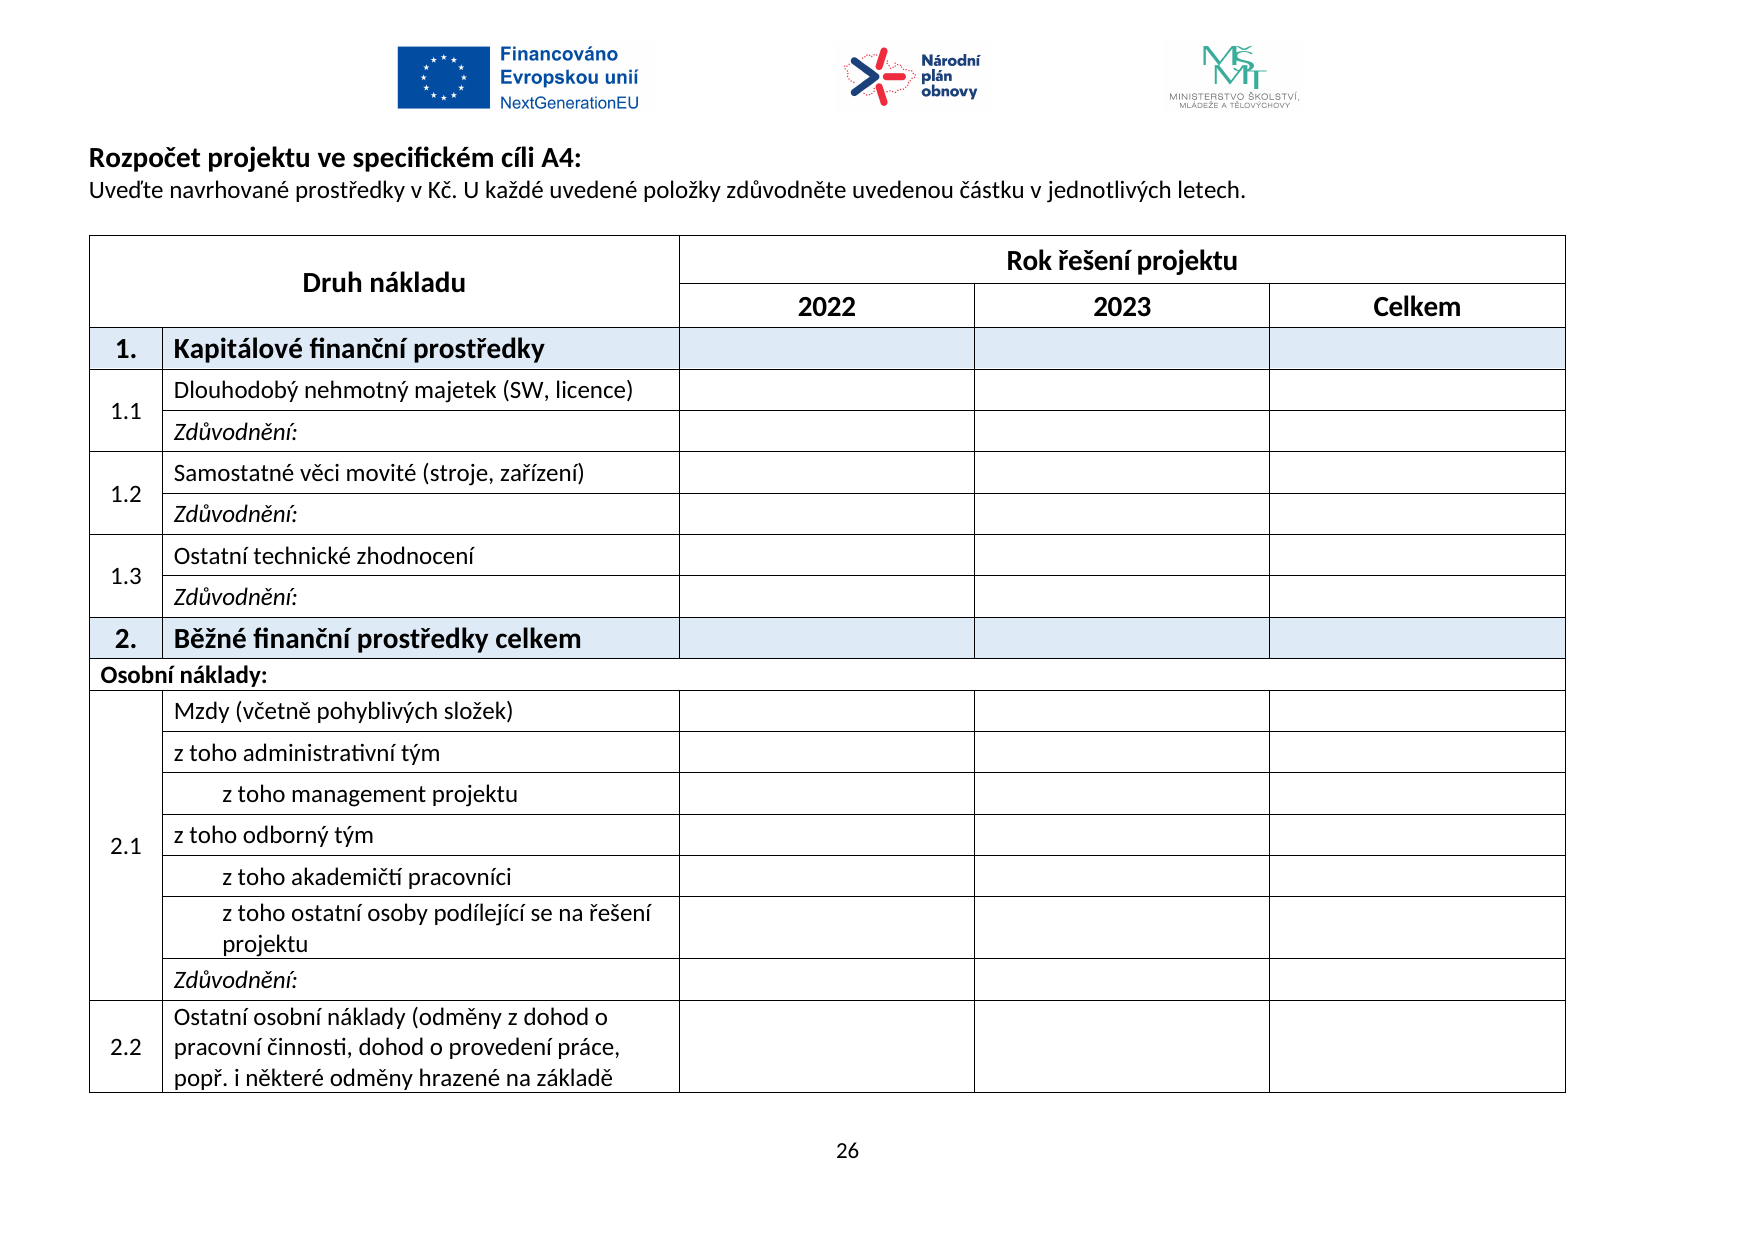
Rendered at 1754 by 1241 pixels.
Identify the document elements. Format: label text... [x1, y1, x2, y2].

table_cell [1270, 576, 1565, 617]
table_cell [1270, 494, 1565, 534]
table_cell [1270, 452, 1565, 492]
table_cell [1270, 535, 1565, 575]
table_cell [1270, 411, 1565, 451]
table_cell [680, 535, 974, 575]
table_cell [975, 494, 1269, 534]
table_cell 1.1 [90, 370, 162, 451]
table_cell [1270, 618, 1565, 658]
table_cell z toho odborný tým [163, 815, 679, 855]
table_cell Ostatní technické zhodnocení [163, 535, 679, 575]
table_cell Mzdy (včetně pohyblivých složek) [163, 691, 679, 731]
table_cell [975, 1001, 1269, 1092]
table_cell [975, 452, 1269, 492]
table_cell [975, 576, 1269, 617]
table_cell [1270, 691, 1565, 731]
table_cell [1270, 897, 1565, 958]
table_cell [975, 535, 1269, 575]
table_cell [680, 1001, 974, 1092]
table_cell [680, 959, 974, 1000]
table_cell [1270, 959, 1565, 1000]
table_cell Dlouhodobý nehmotný majetek (SW, licence) [163, 370, 679, 410]
table_cell 2.2 [90, 1001, 162, 1092]
table_cell [1270, 370, 1565, 410]
table_cell [975, 691, 1269, 731]
table_cell [975, 370, 1269, 410]
table_cell [680, 370, 974, 410]
table_cell [680, 773, 974, 813]
table_cell [975, 897, 1269, 958]
table_cell Celkem [1270, 284, 1565, 327]
table_cell [975, 856, 1269, 896]
table_cell 1. [90, 328, 162, 368]
table_cell [1270, 856, 1565, 896]
picture [1163, 41, 1306, 113]
table_cell 2022 [680, 284, 974, 327]
table_cell [680, 815, 974, 855]
table_cell [975, 959, 1269, 1000]
table_cell z toho ostatní osoby podílející se na řešení projektu [163, 897, 679, 958]
table_header Druh nákladu [90, 236, 679, 327]
table_cell [680, 618, 974, 658]
table_cell [975, 618, 1269, 658]
table_header Rok řešení projektu [680, 236, 1565, 283]
table_cell 2. [90, 618, 162, 658]
table_cell [1270, 732, 1565, 772]
table_cell [975, 815, 1269, 855]
table_cell [680, 576, 974, 617]
table_cell [1270, 1001, 1565, 1092]
table_cell 1.3 [90, 535, 162, 617]
table_cell Běžné finanční prostředky celkem [163, 618, 679, 658]
text Rozpočet projektu ve specifickém cíli A4: [89, 139, 1606, 174]
table_cell Zdůvodnění: [163, 959, 679, 1000]
table_cell [680, 691, 974, 731]
table_cell 2023 [975, 284, 1269, 327]
table_cell 2.1 [90, 691, 162, 1000]
table_cell [680, 452, 974, 492]
table_cell Osobní náklady: [90, 659, 1565, 689]
table_cell [1270, 328, 1565, 368]
table_cell [975, 328, 1269, 368]
picture [835, 41, 993, 113]
table_cell z toho administrativní tým [163, 732, 679, 772]
picture [389, 41, 655, 113]
table_cell [1270, 815, 1565, 855]
table_cell [975, 773, 1269, 813]
table_cell [680, 856, 974, 896]
table_cell z toho management projektu [163, 773, 679, 813]
table_cell [975, 732, 1269, 772]
table_cell 1.2 [90, 452, 162, 534]
table_cell [680, 411, 974, 451]
table_cell Samostatné věci movité (stroje, zařízení) [163, 452, 679, 492]
table_cell [680, 897, 974, 958]
table_cell [680, 328, 974, 368]
table_cell [975, 411, 1269, 451]
table_cell [1270, 773, 1565, 813]
table_cell Kapitálové finanční prostředky [163, 328, 679, 368]
text Uveďte navrhované prostředky v Kč. U každé uvedené položky zdůvodněte uvedenou částku v jednotlivých letech. [89, 174, 1606, 205]
table_cell Zdůvodnění: [163, 494, 679, 534]
table_cell Zdůvodnění: [163, 576, 679, 617]
table_cell Zdůvodnění: [163, 411, 679, 451]
table_cell z toho akademičtí pracovníci [163, 856, 679, 896]
table_cell [680, 732, 974, 772]
table_cell [680, 494, 974, 534]
